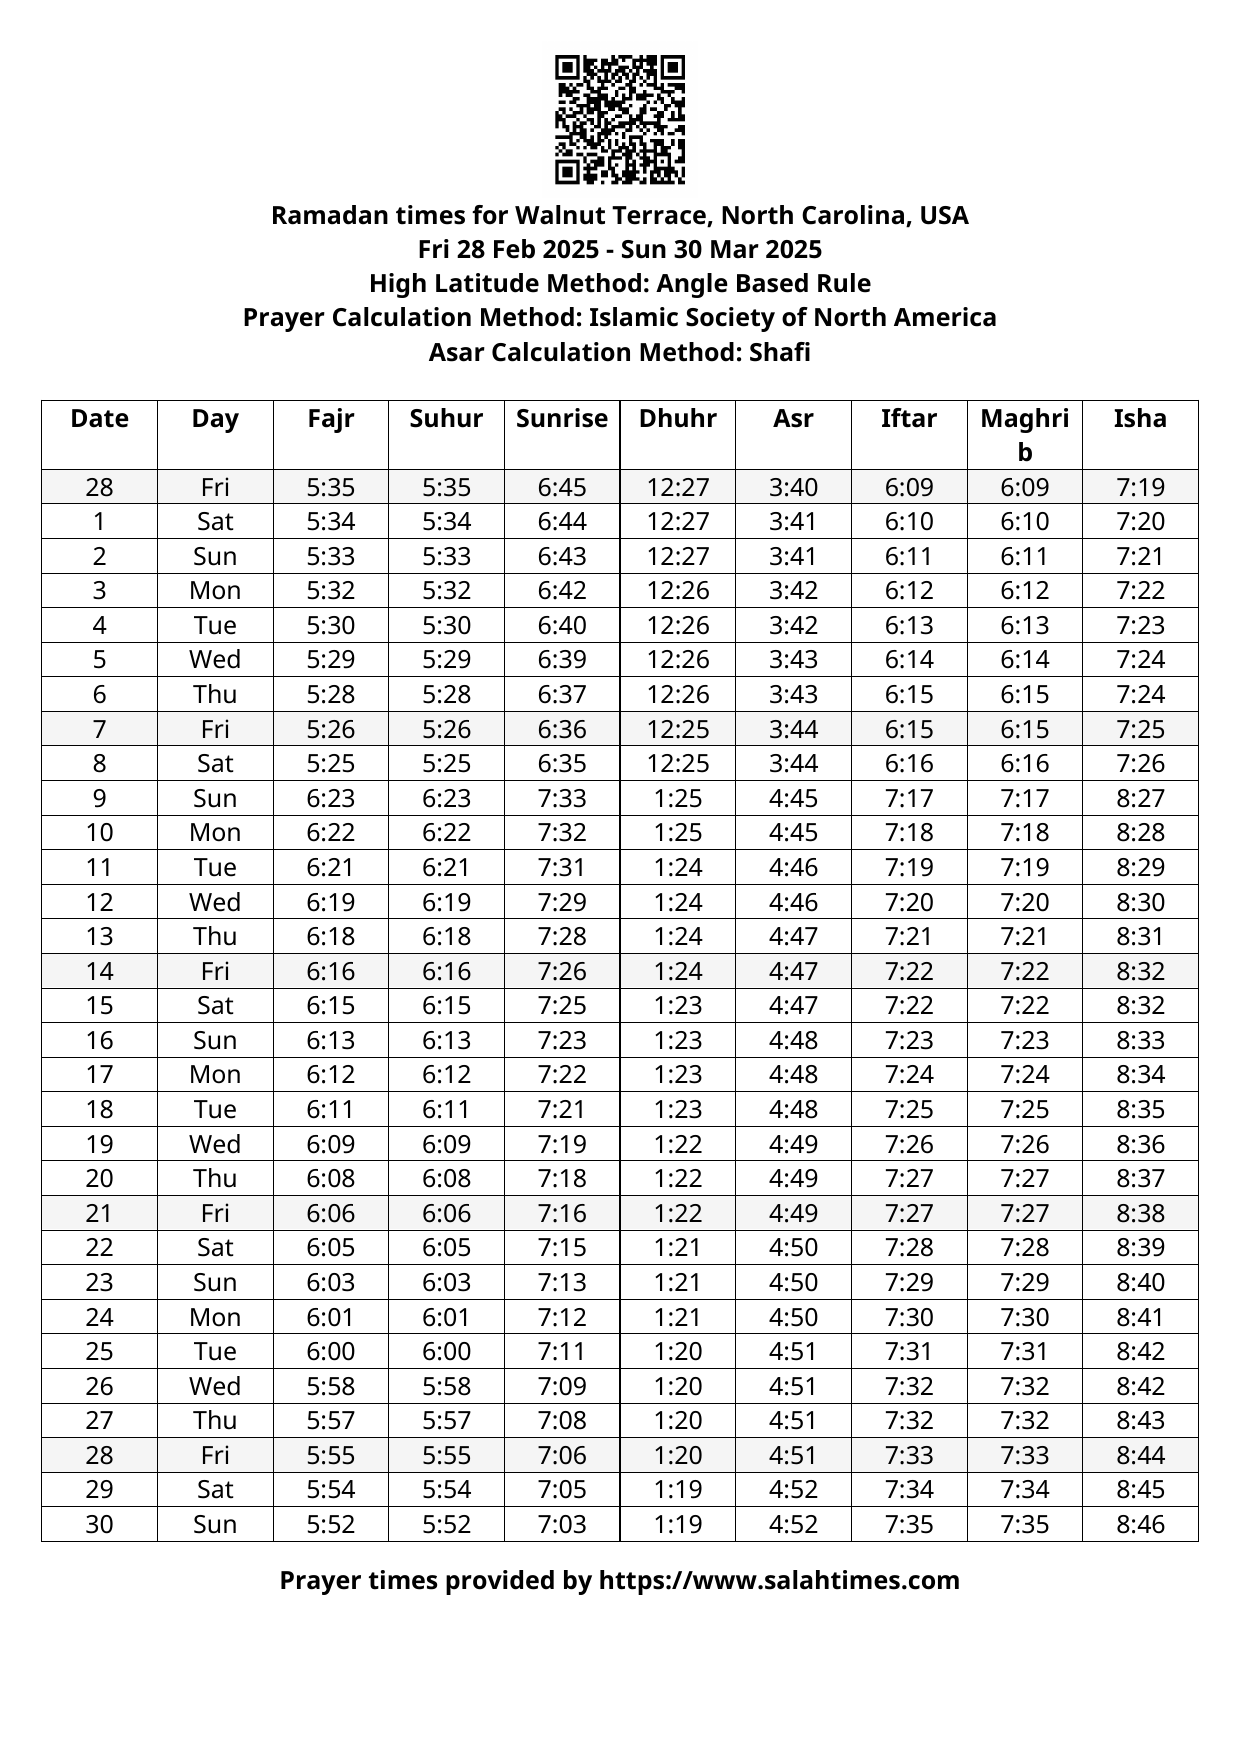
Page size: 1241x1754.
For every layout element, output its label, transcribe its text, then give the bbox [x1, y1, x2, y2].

table_cell 7:03 [505, 1507, 619, 1541]
table_cell 8:27 [1083, 781, 1198, 814]
table_cell 4:49 [736, 1196, 851, 1229]
table_cell 4:48 [736, 1023, 851, 1057]
table_cell Fri [158, 954, 273, 987]
table_cell 5:34 [274, 504, 388, 538]
table_cell 5:34 [389, 504, 504, 538]
table_cell 7:22 [852, 954, 967, 987]
table_cell 7:28 [968, 1231, 1082, 1264]
table_cell 1:19 [621, 1473, 735, 1506]
table_cell 4:51 [736, 1334, 851, 1368]
table_cell 7:21 [852, 919, 967, 953]
table_cell 12:26 [621, 643, 735, 676]
table_cell 7:35 [968, 1507, 1082, 1541]
table_cell 6:42 [505, 574, 619, 607]
table_cell 8:46 [1083, 1507, 1198, 1541]
table_cell 6:43 [505, 539, 619, 572]
table_cell 7:23 [1083, 608, 1198, 642]
table_cell 8:29 [1083, 850, 1198, 884]
table_cell 7:35 [852, 1507, 967, 1541]
table_cell 4:48 [736, 1058, 851, 1091]
table_cell 19 [42, 1127, 157, 1160]
table_cell 6:00 [389, 1334, 504, 1368]
table_cell Wed [158, 1127, 273, 1160]
table_cell 4:47 [736, 989, 851, 1022]
table_cell 7:26 [968, 1127, 1082, 1160]
table_cell 7:12 [505, 1300, 619, 1333]
table_cell 5:28 [274, 677, 388, 711]
table_cell 5:30 [389, 608, 504, 642]
table_cell 6:03 [389, 1265, 504, 1299]
table_cell 12:25 [621, 712, 735, 745]
table_cell Sat [158, 504, 273, 538]
table_cell 29 [42, 1473, 157, 1506]
table_cell 7:27 [968, 1196, 1082, 1229]
text High Latitude Method: Angle Based Rule [42, 266, 1198, 300]
table_cell Sat [158, 1473, 273, 1506]
table_cell 7:22 [968, 989, 1082, 1022]
table_cell 6:15 [389, 989, 504, 1022]
table_cell 7:30 [968, 1300, 1082, 1333]
table_cell 6:22 [274, 816, 388, 849]
table_cell 3:43 [736, 643, 851, 676]
table_cell 15 [42, 989, 157, 1022]
table_cell 7:18 [968, 816, 1082, 849]
table_cell 6:13 [968, 608, 1082, 642]
table_cell 7:26 [1083, 746, 1198, 780]
table_cell 20 [42, 1161, 157, 1195]
table_cell 7:13 [505, 1265, 619, 1299]
table_cell 6:37 [505, 677, 619, 711]
table_cell 1:23 [621, 1058, 735, 1091]
table_cell 14 [42, 954, 157, 987]
table_header Day [158, 401, 273, 469]
table_cell 7:19 [1083, 470, 1198, 503]
table_cell Thu [158, 1404, 273, 1437]
table_cell 28 [42, 1438, 157, 1472]
table_cell 6:40 [505, 608, 619, 642]
table_header Asr [736, 401, 851, 469]
table_cell 7:30 [852, 1300, 967, 1333]
table_cell 7:17 [968, 781, 1082, 814]
table_cell 7:29 [852, 1265, 967, 1299]
table_cell 6:15 [852, 712, 967, 745]
table_cell 8:37 [1083, 1161, 1198, 1195]
table_cell Sat [158, 1231, 273, 1264]
table_cell 22 [42, 1231, 157, 1264]
table_cell 1:21 [621, 1265, 735, 1299]
table_cell 7:24 [968, 1058, 1082, 1091]
table_cell 7:32 [505, 816, 619, 849]
table_cell 12:27 [621, 539, 735, 572]
table_cell 5:26 [274, 712, 388, 745]
table_cell 7:06 [505, 1438, 619, 1472]
table_cell 1:25 [621, 816, 735, 849]
table_cell Wed [158, 1369, 273, 1402]
table_cell 3:44 [736, 712, 851, 745]
table_cell Thu [158, 1161, 273, 1195]
picture [542, 41, 699, 198]
table_cell Tue [158, 1334, 273, 1368]
text Prayer times provided by https://www.salahtimes.com [42, 1563, 1198, 1597]
table_cell 5:54 [274, 1473, 388, 1506]
table_cell 5:30 [274, 608, 388, 642]
table_cell 3:44 [736, 746, 851, 780]
table_cell Fri [158, 712, 273, 745]
table_cell 5:57 [274, 1404, 388, 1437]
table_cell 13 [42, 919, 157, 953]
table_cell 6:08 [389, 1161, 504, 1195]
table_cell 4:50 [736, 1265, 851, 1299]
table_cell 7:19 [505, 1127, 619, 1160]
table_cell 8:34 [1083, 1058, 1198, 1091]
table_cell Sun [158, 781, 273, 814]
table_cell 6:16 [389, 954, 504, 987]
table_header Maghrib [968, 401, 1082, 469]
table_cell 5:55 [274, 1438, 388, 1472]
table_cell 7:21 [1083, 539, 1198, 572]
table_cell 7:27 [852, 1196, 967, 1229]
table_cell Wed [158, 643, 273, 676]
table_cell Sun [158, 539, 273, 572]
table_cell 6:06 [274, 1196, 388, 1229]
table_cell 6:01 [274, 1300, 388, 1333]
table_cell 5:32 [389, 574, 504, 607]
table_cell 7:23 [852, 1023, 967, 1057]
table_cell Sun [158, 1507, 273, 1541]
table_cell 5:28 [389, 677, 504, 711]
table_cell Mon [158, 1300, 273, 1333]
table_cell 3:41 [736, 539, 851, 572]
table_cell 4:49 [736, 1127, 851, 1160]
table_cell 5:55 [389, 1438, 504, 1472]
table_cell 1 [42, 504, 157, 538]
table_cell 8:32 [1083, 989, 1198, 1022]
table_cell 6:09 [968, 470, 1082, 503]
table_cell 6:16 [274, 954, 388, 987]
table_cell 12:26 [621, 574, 735, 607]
table_cell 6:13 [389, 1023, 504, 1057]
table_cell 8:31 [1083, 919, 1198, 953]
table_cell 6:18 [389, 919, 504, 953]
table_cell 4:45 [736, 781, 851, 814]
text Ramadan times for Walnut Terrace, North Carolina, USA [42, 198, 1198, 232]
table_cell 8:44 [1083, 1438, 1198, 1472]
table_cell 7:17 [852, 781, 967, 814]
table_cell 7:25 [852, 1092, 967, 1126]
table_cell 6:10 [968, 504, 1082, 538]
table_cell 4:51 [736, 1369, 851, 1402]
table_header Isha [1083, 401, 1198, 469]
table_cell 6:36 [505, 712, 619, 745]
table_cell 4:46 [736, 850, 851, 884]
table_cell Sat [158, 989, 273, 1022]
table_cell 7:26 [852, 1127, 967, 1160]
table_cell Sat [158, 746, 273, 780]
table_cell 7:27 [968, 1161, 1082, 1195]
table_header Fajr [274, 401, 388, 469]
table_cell 4:51 [736, 1438, 851, 1472]
table_cell 6:22 [389, 816, 504, 849]
table_cell Mon [158, 574, 273, 607]
table_cell 1:20 [621, 1404, 735, 1437]
table_cell 5:52 [274, 1507, 388, 1541]
table_cell 8:30 [1083, 885, 1198, 918]
table_cell 1:19 [621, 1507, 735, 1541]
table_cell 6:13 [852, 608, 967, 642]
table_cell 1:24 [621, 850, 735, 884]
table_cell 6:19 [389, 885, 504, 918]
table_cell 5:32 [274, 574, 388, 607]
table_cell 4 [42, 608, 157, 642]
table_cell 6:14 [968, 643, 1082, 676]
table_cell 5:33 [389, 539, 504, 572]
table_cell 24 [42, 1300, 157, 1333]
table_cell 7:22 [1083, 574, 1198, 607]
table_header Dhuhr [621, 401, 735, 469]
table_cell 6:05 [274, 1231, 388, 1264]
table_cell 7:32 [968, 1369, 1082, 1402]
table_cell Mon [158, 1058, 273, 1091]
table_cell 3:43 [736, 677, 851, 711]
table_cell 8:39 [1083, 1231, 1198, 1264]
table_header Suhur [389, 401, 504, 469]
table_cell 5:52 [389, 1507, 504, 1541]
table_cell 6:23 [389, 781, 504, 814]
table_cell 12:26 [621, 677, 735, 711]
table_cell 7:26 [505, 954, 619, 987]
table_cell Tue [158, 850, 273, 884]
table_cell 5:26 [389, 712, 504, 745]
table_cell 7:21 [968, 919, 1082, 953]
table_cell 4:48 [736, 1092, 851, 1126]
table_cell 7:22 [968, 954, 1082, 987]
table_cell 7:25 [968, 1092, 1082, 1126]
table_cell 6:44 [505, 504, 619, 538]
table_cell 2 [42, 539, 157, 572]
table_cell 6:14 [852, 643, 967, 676]
table_cell 6:06 [389, 1196, 504, 1229]
table_cell 7:33 [852, 1438, 967, 1472]
table_cell 4:46 [736, 885, 851, 918]
table_cell 1:22 [621, 1196, 735, 1229]
table_cell 7:31 [505, 850, 619, 884]
table_cell 6:15 [968, 677, 1082, 711]
table_cell 5:33 [274, 539, 388, 572]
table_cell Fri [158, 1438, 273, 1472]
table_cell 7:24 [852, 1058, 967, 1091]
table_cell 4:50 [736, 1300, 851, 1333]
table_cell 7:15 [505, 1231, 619, 1264]
text Asar Calculation Method: Shafi [42, 334, 1198, 368]
table_cell 6 [42, 677, 157, 711]
table_cell 1:21 [621, 1231, 735, 1264]
table_cell 26 [42, 1369, 157, 1402]
table_cell 1:24 [621, 885, 735, 918]
table_cell Sun [158, 1023, 273, 1057]
table_cell 6:09 [274, 1127, 388, 1160]
table_cell 6:03 [274, 1265, 388, 1299]
table_cell 7:08 [505, 1404, 619, 1437]
table_cell 3:42 [736, 608, 851, 642]
table_cell 9 [42, 781, 157, 814]
table_cell 8:28 [1083, 816, 1198, 849]
table_cell 12 [42, 885, 157, 918]
table_cell 12:27 [621, 504, 735, 538]
table_cell 6:18 [274, 919, 388, 953]
table_cell 3 [42, 574, 157, 607]
table_header Iftar [852, 401, 967, 469]
table_cell 17 [42, 1058, 157, 1091]
table_cell 8:32 [1083, 954, 1198, 987]
table_cell 7:29 [968, 1265, 1082, 1299]
table_cell 10 [42, 816, 157, 849]
table_cell 1:23 [621, 1023, 735, 1057]
table_cell 21 [42, 1196, 157, 1229]
table_cell 7:18 [505, 1161, 619, 1195]
table_cell 6:09 [389, 1127, 504, 1160]
table_cell 8:42 [1083, 1369, 1198, 1402]
table_cell 1:23 [621, 1092, 735, 1126]
table_cell 8:41 [1083, 1300, 1198, 1333]
table_cell Fri [158, 470, 273, 503]
table_cell 6:21 [274, 850, 388, 884]
table_cell 6:16 [968, 746, 1082, 780]
table_cell 8:36 [1083, 1127, 1198, 1160]
table_cell 3:41 [736, 504, 851, 538]
table_header Date [42, 401, 157, 469]
table_cell 7:28 [505, 919, 619, 953]
table_cell 6:10 [852, 504, 967, 538]
table_cell 7:18 [852, 816, 967, 849]
table_cell 5:35 [274, 470, 388, 503]
table_cell 7:32 [852, 1369, 967, 1402]
table_cell 4:45 [736, 816, 851, 849]
table_cell 12:27 [621, 470, 735, 503]
table_cell 8 [42, 746, 157, 780]
table_cell 7:32 [968, 1404, 1082, 1437]
table_cell Thu [158, 919, 273, 953]
table_cell 6:09 [852, 470, 967, 503]
table_cell 5:57 [389, 1404, 504, 1437]
table_cell Thu [158, 677, 273, 711]
table_cell 7:20 [968, 885, 1082, 918]
table_cell 6:15 [274, 989, 388, 1022]
table_cell 6:00 [274, 1334, 388, 1368]
table_cell 7:09 [505, 1369, 619, 1402]
table_cell 6:01 [389, 1300, 504, 1333]
table_cell 6:05 [389, 1231, 504, 1264]
table_cell 6:11 [389, 1092, 504, 1126]
table_cell Sun [158, 1265, 273, 1299]
table_cell 7:31 [852, 1334, 967, 1368]
table_cell 7:20 [1083, 504, 1198, 538]
text Prayer Calculation Method: Islamic Society of North America [42, 300, 1198, 334]
table_cell 8:40 [1083, 1265, 1198, 1299]
table_cell 1:22 [621, 1161, 735, 1195]
table_cell 7:19 [852, 850, 967, 884]
table_cell 4:50 [736, 1231, 851, 1264]
table_cell 7:24 [1083, 643, 1198, 676]
table_cell 12:26 [621, 608, 735, 642]
table_cell Fri [158, 1196, 273, 1229]
table_cell 7:22 [852, 989, 967, 1022]
table_cell Mon [158, 816, 273, 849]
table_cell 7:25 [1083, 712, 1198, 745]
table_cell 7:21 [505, 1092, 619, 1126]
table_cell 6:11 [968, 539, 1082, 572]
text Fri 28 Feb 2025 - Sun 30 Mar 2025 [42, 232, 1198, 266]
table_cell 5:29 [389, 643, 504, 676]
table_cell 6:21 [389, 850, 504, 884]
table_cell 4:52 [736, 1507, 851, 1541]
table_cell 1:22 [621, 1127, 735, 1160]
table_cell 7:31 [968, 1334, 1082, 1368]
table_cell 6:12 [389, 1058, 504, 1091]
table_cell 6:45 [505, 470, 619, 503]
table_cell 7:29 [505, 885, 619, 918]
table_cell 1:20 [621, 1334, 735, 1368]
table_cell 8:33 [1083, 1023, 1198, 1057]
table_cell 1:25 [621, 781, 735, 814]
table_cell 7:22 [505, 1058, 619, 1091]
table_cell 6:15 [968, 712, 1082, 745]
table_cell 7:23 [968, 1023, 1082, 1057]
table_cell 6:19 [274, 885, 388, 918]
table_cell 4:52 [736, 1473, 851, 1506]
table_cell 5:25 [389, 746, 504, 780]
table_cell 4:49 [736, 1161, 851, 1195]
table_cell 4:51 [736, 1404, 851, 1437]
table_cell 7:32 [852, 1404, 967, 1437]
table_cell 27 [42, 1404, 157, 1437]
table_cell 1:24 [621, 954, 735, 987]
table_cell 4:47 [736, 919, 851, 953]
table_cell 23 [42, 1265, 157, 1299]
table_cell 7:11 [505, 1334, 619, 1368]
table_cell 7:34 [852, 1473, 967, 1506]
table_cell 7:16 [505, 1196, 619, 1229]
table_cell 28 [42, 470, 157, 503]
table_cell Tue [158, 608, 273, 642]
table_cell 7:24 [1083, 677, 1198, 711]
table_cell 7:20 [852, 885, 967, 918]
table_cell 4:47 [736, 954, 851, 987]
table_cell 7:23 [505, 1023, 619, 1057]
table_cell 8:35 [1083, 1092, 1198, 1126]
table_cell 1:24 [621, 919, 735, 953]
table_cell 5:58 [274, 1369, 388, 1402]
table_cell 6:11 [274, 1092, 388, 1126]
table_cell 5:29 [274, 643, 388, 676]
table_cell 6:15 [852, 677, 967, 711]
table_cell 7:05 [505, 1473, 619, 1506]
table_cell Tue [158, 1092, 273, 1126]
table_cell 1:23 [621, 989, 735, 1022]
table_cell 6:16 [852, 746, 967, 780]
table_cell 5 [42, 643, 157, 676]
table_cell 7:33 [505, 781, 619, 814]
table_cell 16 [42, 1023, 157, 1057]
table_cell 6:35 [505, 746, 619, 780]
table_cell 12:25 [621, 746, 735, 780]
table_cell 25 [42, 1334, 157, 1368]
table_cell 8:45 [1083, 1473, 1198, 1506]
table_cell 6:12 [852, 574, 967, 607]
table_cell 1:21 [621, 1300, 735, 1333]
table_cell 3:42 [736, 574, 851, 607]
table_cell 6:39 [505, 643, 619, 676]
table_cell 7:25 [505, 989, 619, 1022]
table_cell 30 [42, 1507, 157, 1541]
table_cell 8:42 [1083, 1334, 1198, 1368]
table_cell 7:27 [852, 1161, 967, 1195]
table_cell 1:20 [621, 1438, 735, 1472]
table_cell 7:28 [852, 1231, 967, 1264]
table_cell 6:11 [852, 539, 967, 572]
table_cell 8:38 [1083, 1196, 1198, 1229]
table_cell 6:13 [274, 1023, 388, 1057]
table_cell 6:12 [968, 574, 1082, 607]
table_cell 18 [42, 1092, 157, 1126]
table_cell 3:40 [736, 470, 851, 503]
table_cell 1:20 [621, 1369, 735, 1402]
table_cell 5:25 [274, 746, 388, 780]
table_cell 5:54 [389, 1473, 504, 1506]
table_cell 6:23 [274, 781, 388, 814]
table_cell 5:58 [389, 1369, 504, 1402]
table_cell 7:33 [968, 1438, 1082, 1472]
table_cell 6:08 [274, 1161, 388, 1195]
table_cell 6:12 [274, 1058, 388, 1091]
table_cell Wed [158, 885, 273, 918]
table_header Sunrise [505, 401, 619, 469]
table_cell 5:35 [389, 470, 504, 503]
table_cell 7:34 [968, 1473, 1082, 1506]
table_cell 8:43 [1083, 1404, 1198, 1437]
table_cell 7:19 [968, 850, 1082, 884]
table_cell 7 [42, 712, 157, 745]
table_cell 11 [42, 850, 157, 884]
